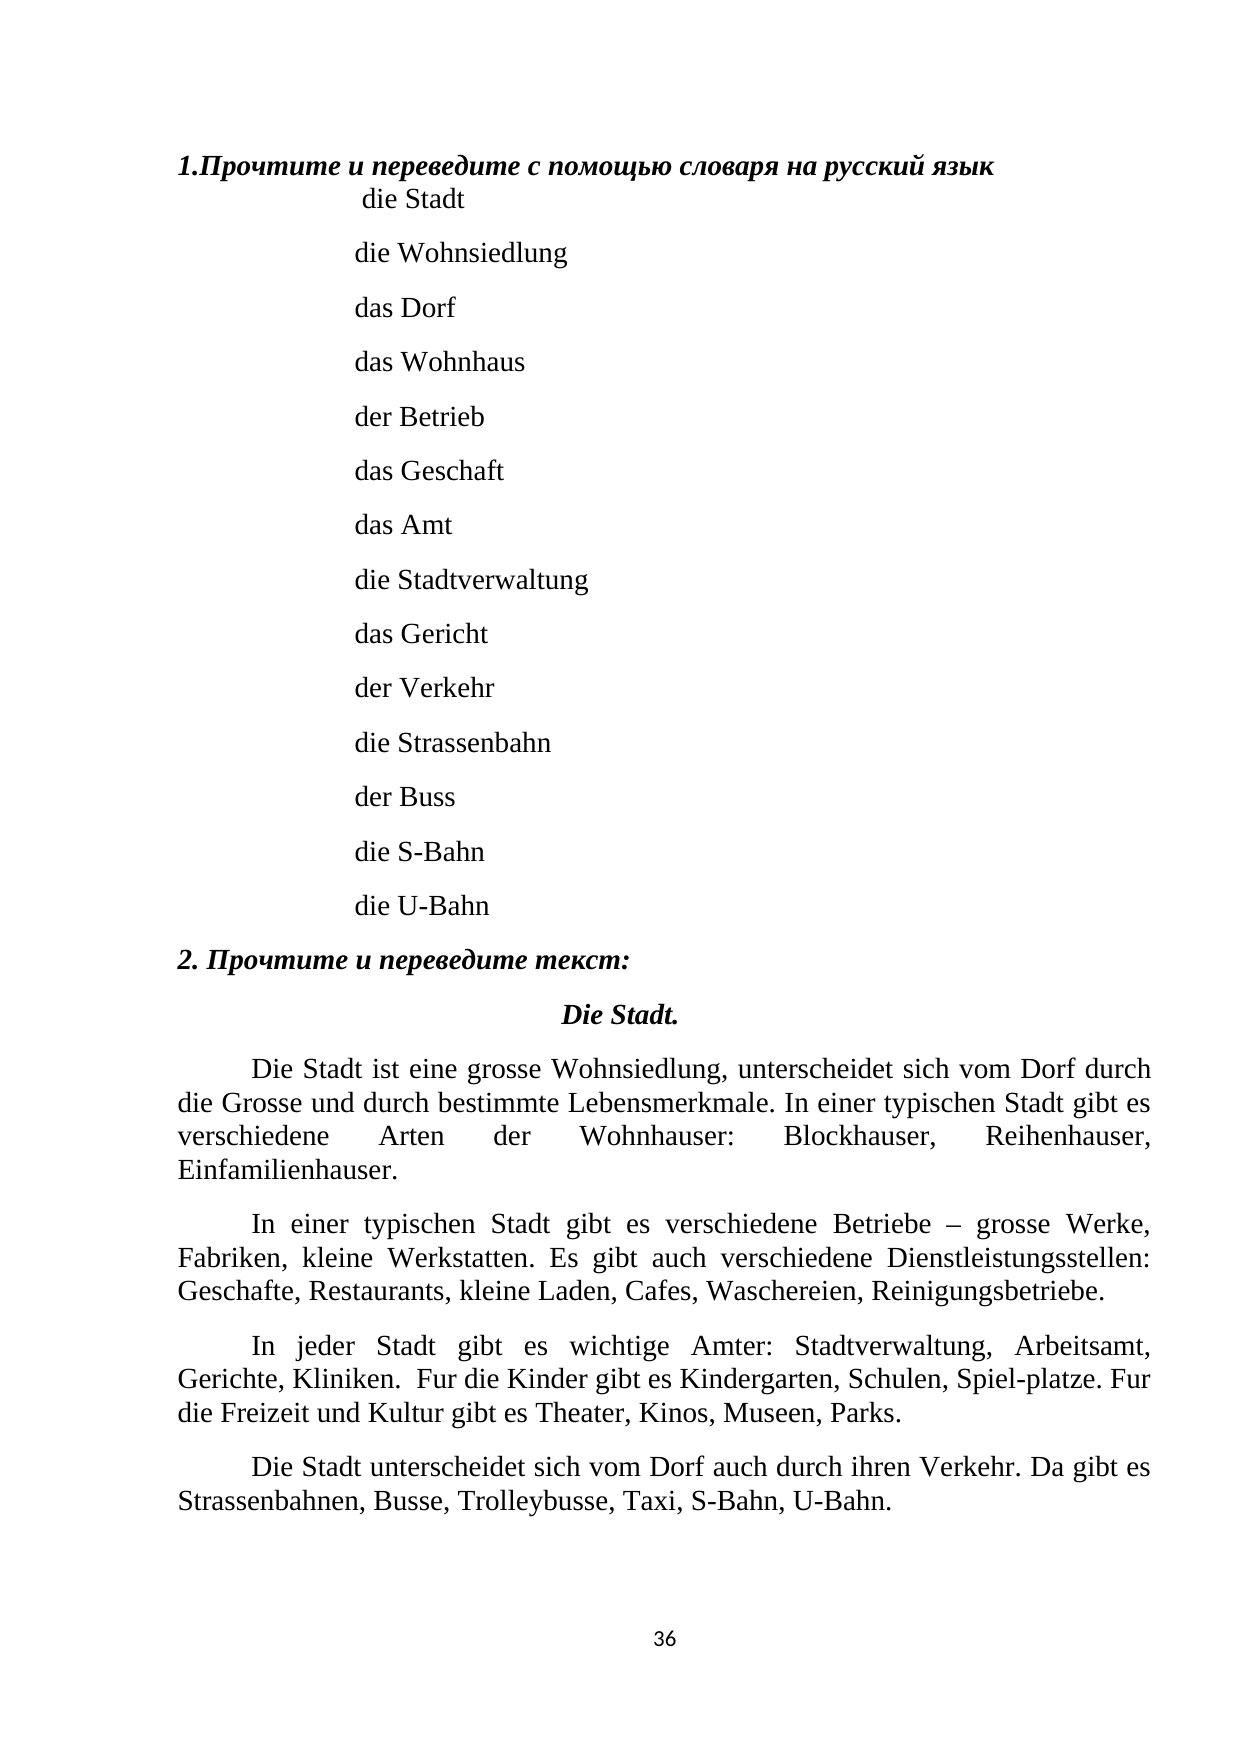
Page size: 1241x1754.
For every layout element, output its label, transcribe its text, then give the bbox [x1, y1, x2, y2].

text Die Stadt unterscheidet sich vom Dorf auch durch ihren Verkehr. Da gibt es Strassenbahnen, Busse, Trolleybusse, Taxi, S-Bahn, U-Bahn. [177, 1449, 1152, 1516]
text 2. Прочтите и переведите текст: [177, 942, 1063, 976]
text das Gericht [354, 616, 1063, 650]
text das Geschaft [354, 453, 1063, 487]
text die Strassenbahn [354, 725, 1063, 758]
text das Wohnhaus [354, 344, 1063, 378]
text In jeder Stadt gibt es wichtige Amter: Stadtverwaltung, Arbeitsamt, Gerichte, Kliniken. Fur die Kinder gibt es Kindergarten, Schulen, Spiel-platze. Fur die Freizeit und Kultur gibt es Theater, Kinos, Museen, Parks. [177, 1328, 1152, 1428]
text der Buss [354, 779, 1063, 813]
text das Amt [354, 507, 1063, 541]
text das Dorf [354, 290, 1063, 323]
text die Stadtverwaltung [354, 562, 1063, 595]
list die Stadt [354, 181, 1063, 215]
text In einer typischen Stadt gibt es verschiedene Betriebe – grosse Werke, Fabriken, kleine Werkstatten. Es gibt auch verschiedene Dienstleistungsstellen: Geschafte, Restaurants, kleine Laden, Cafes, Waschereien, Reinigungsbetriebe. [177, 1206, 1152, 1307]
text Die Stadt. [177, 997, 1063, 1030]
list 1.Прочтите и переведите с помощью словаря на русский язык [177, 148, 1063, 181]
text Die Stadt ist eine grosse Wohnsiedlung, unterscheidet sich vom Dorf durch die Grosse und durch bestimmte Lebensmerkmale. In einer typischen Stadt gibt es verschiedene Arten der Wohnhauser: Blockhauser, Reihenhauser, Einfamilienhauser. [177, 1051, 1152, 1185]
text die U-Bahn [354, 888, 1063, 922]
text der Verkehr [354, 671, 1063, 704]
text der Betrieb [354, 399, 1063, 432]
text die S-Bahn [354, 834, 1063, 867]
text die Wohnsiedlung [354, 236, 1063, 269]
